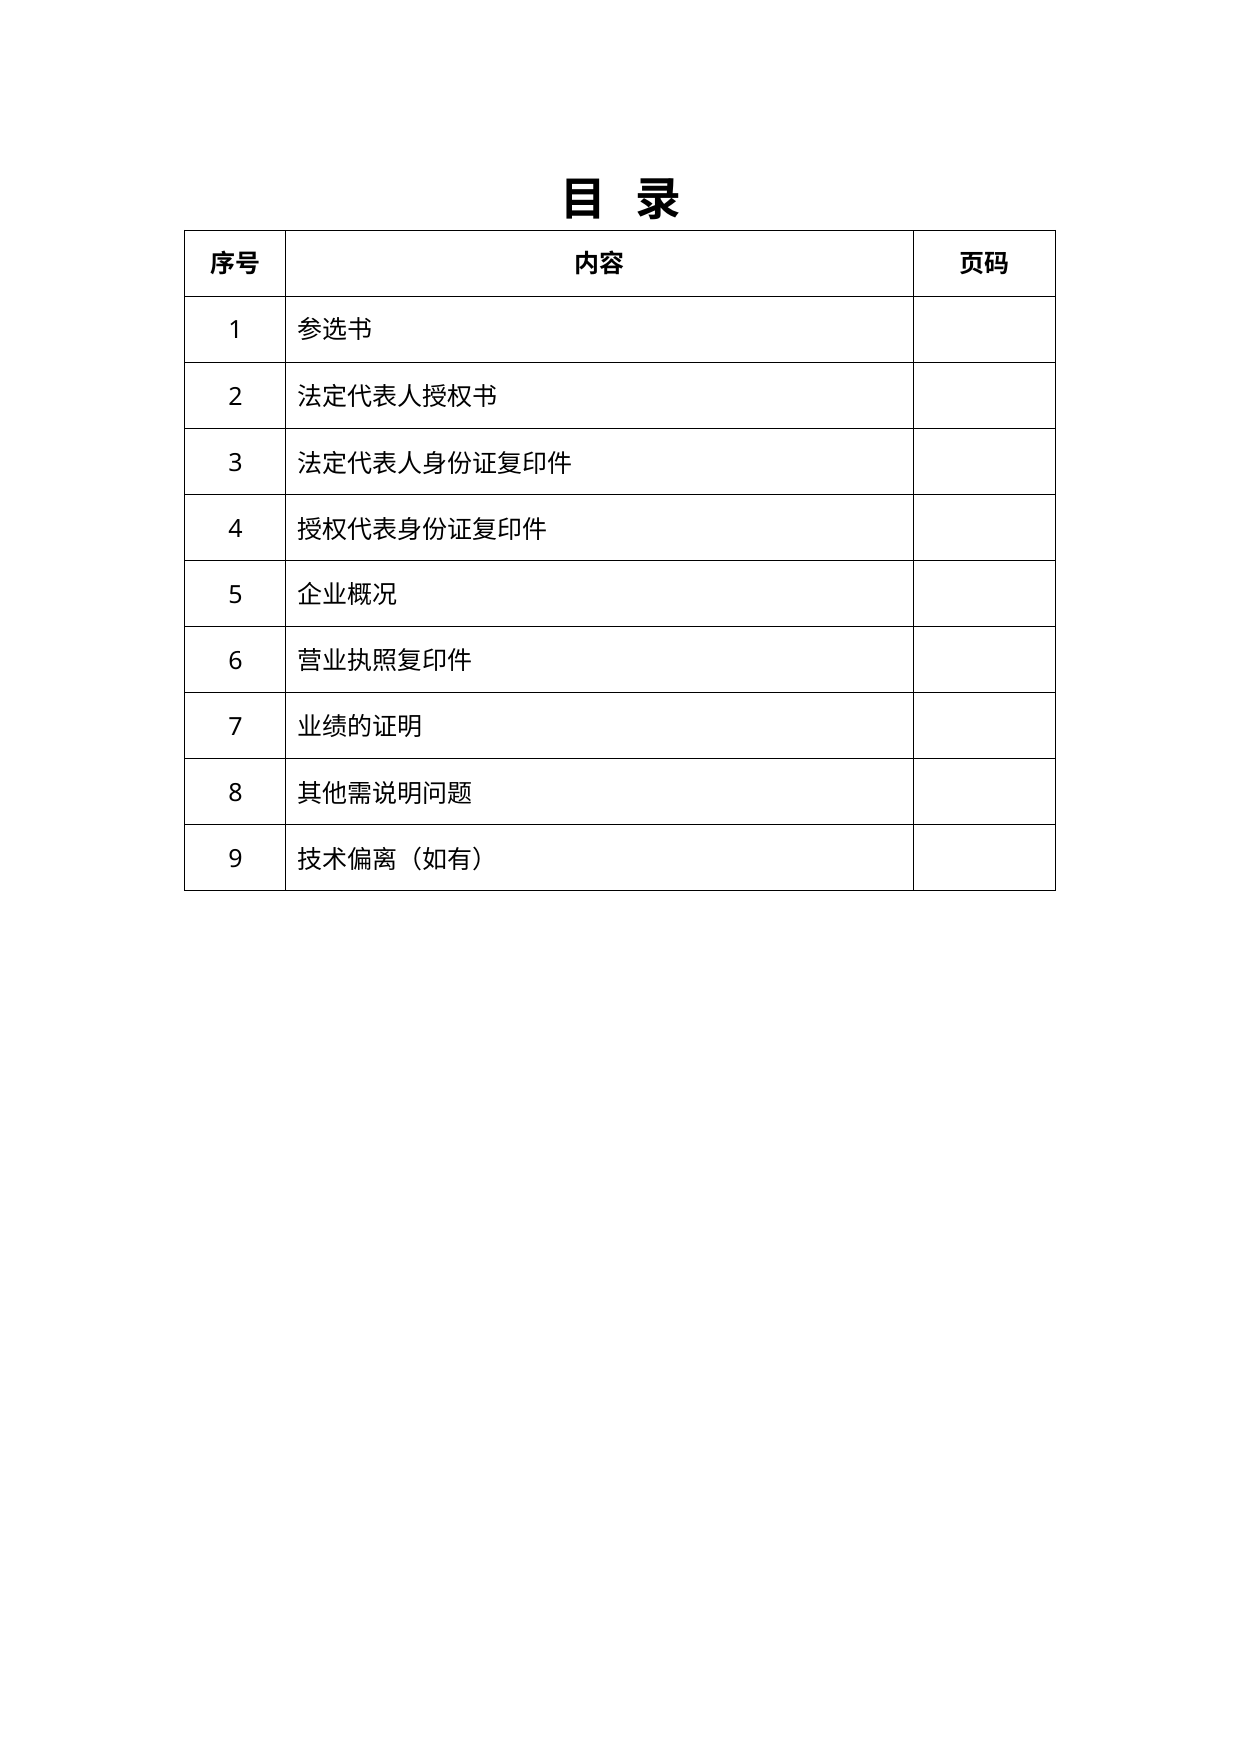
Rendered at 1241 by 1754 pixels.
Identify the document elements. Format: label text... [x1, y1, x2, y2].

table_cell 2 [185, 363, 285, 428]
table_cell 1 [185, 297, 285, 362]
table_cell [914, 297, 1055, 362]
table_header 内容 [286, 231, 913, 296]
table_cell 9 [185, 825, 285, 890]
table_cell 6 [185, 627, 285, 692]
table_cell [914, 561, 1055, 626]
table_cell [914, 627, 1055, 692]
table_header 序号 [185, 231, 285, 296]
table_cell 企业概况 [286, 561, 913, 626]
table_cell 3 [185, 429, 285, 494]
table_cell 法定代表人授权书 [286, 363, 913, 428]
table_cell [914, 759, 1055, 824]
table_cell 7 [185, 693, 285, 758]
table_cell 4 [185, 495, 285, 560]
table_cell [914, 693, 1055, 758]
table_cell 5 [185, 561, 285, 626]
table_cell 营业执照复印件 [286, 627, 913, 692]
table_header 页码 [914, 231, 1055, 296]
table_cell 参选书 [286, 297, 913, 362]
table_cell [914, 495, 1055, 560]
table_cell 业绩的证明 [286, 693, 913, 758]
table_cell 技术偏离（如有） [286, 825, 913, 890]
table_cell 授权代表身份证复印件 [286, 495, 913, 560]
table_cell 8 [185, 759, 285, 824]
table_cell 法定代表人身份证复印件 [286, 429, 913, 494]
table_cell [914, 825, 1055, 890]
text 目 录 [175, 165, 1065, 230]
table_cell 其他需说明问题 [286, 759, 913, 824]
table_cell [914, 429, 1055, 494]
table_cell [914, 363, 1055, 428]
